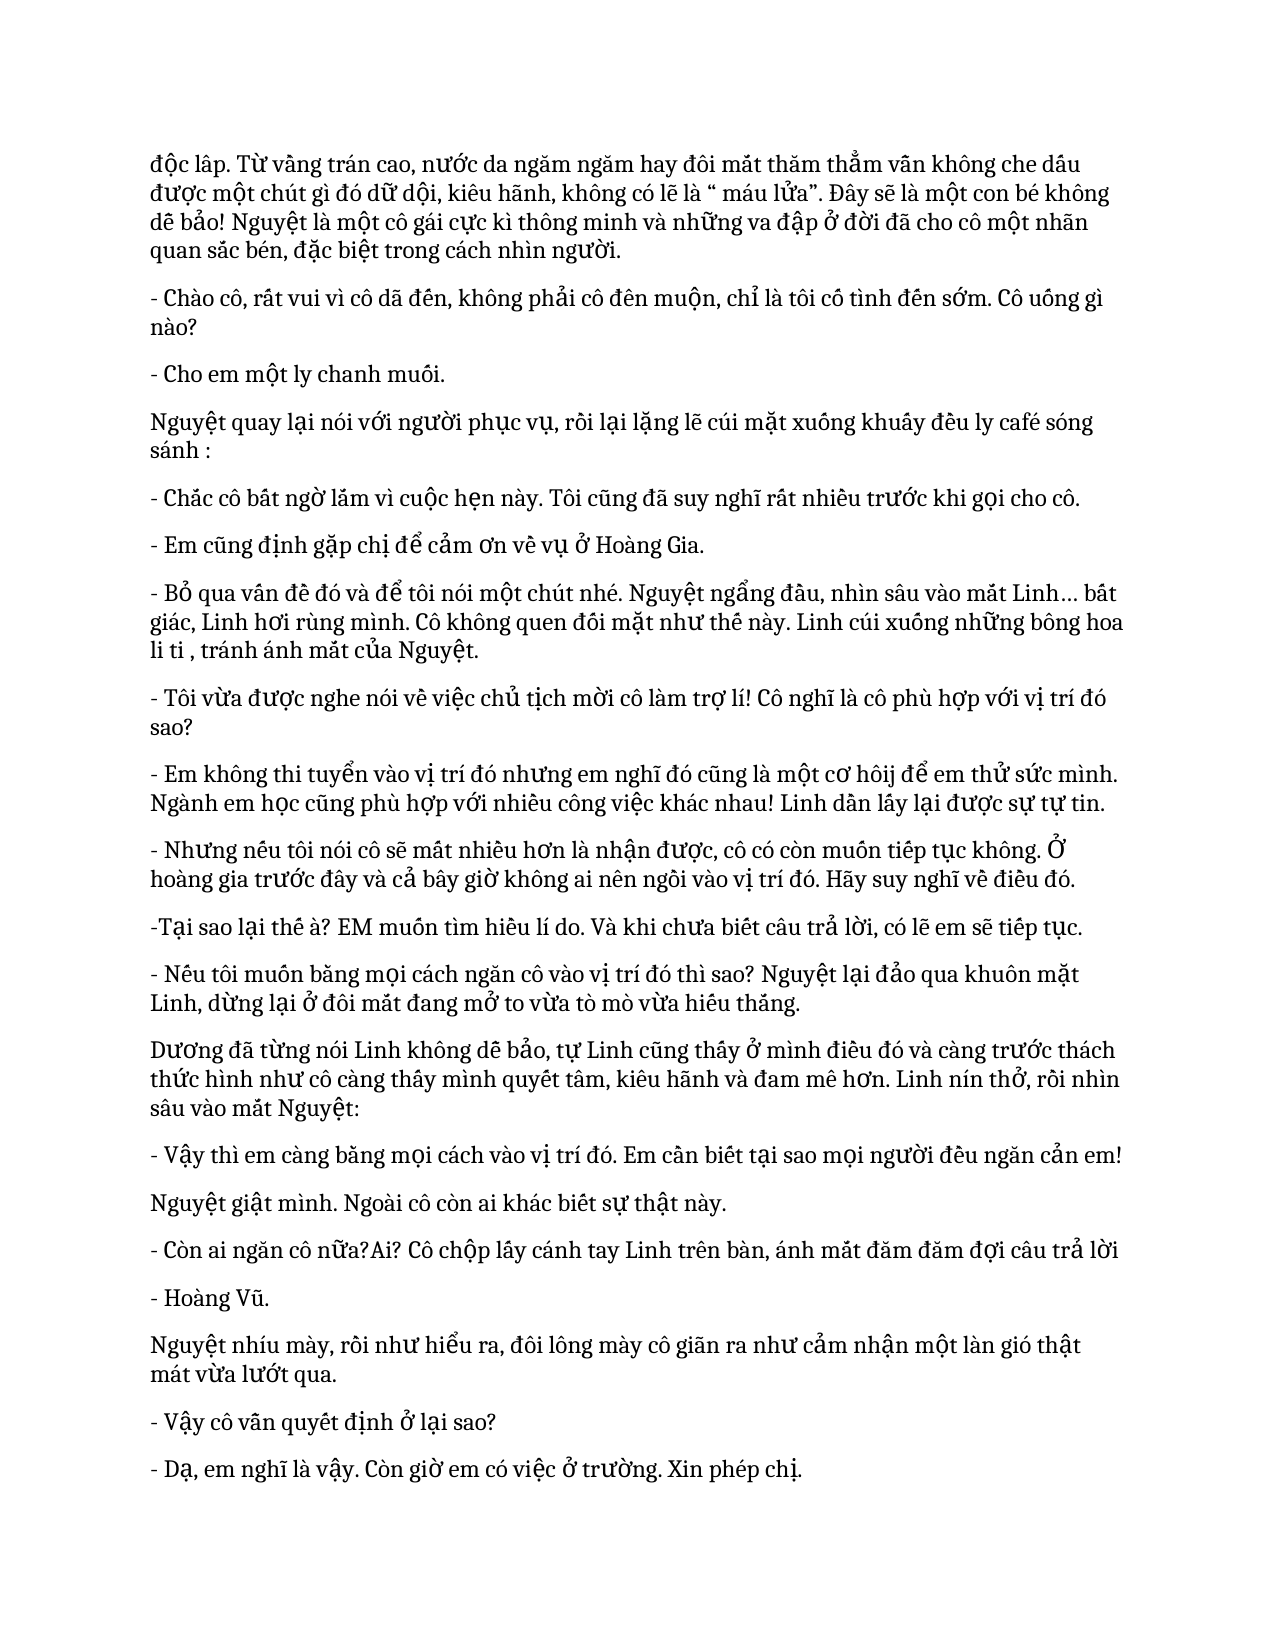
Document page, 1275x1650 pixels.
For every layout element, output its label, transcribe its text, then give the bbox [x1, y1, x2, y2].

text - Vậy thì em càng bằng mọi cách vào vị trí đó. Em cần biết tại sao mọi người đều ngăn cản em! [150, 1141, 1125, 1170]
text Nguyệt nhíu mày, rồi như hiểu ra, đôi lông mày cô giãn ra như cảm nhận một làn gió thật mát vừa lướt qua. [150, 1331, 1125, 1389]
text -Tại sao lại thế à? EM muốn tìm hiều lí do. Và khi chưa biết câu trả lời, có lẽ em sẽ tiếp tục. [150, 912, 1125, 941]
text - Em không thi tuyển vào vị trí đó nhưng em nghĩ đó cũng là một cơ hôij để em thử sức mình. Ngành em học cũng phù hợp với nhiều công việc khác nhau! Linh dần lấy lại được sự tự tin. [150, 760, 1125, 817]
text - Chào cô, rất vui vì cô dã đến, không phải cô đên muộn, chỉ là tôi cố tình đến sớm. Cô uống gì nào? [150, 284, 1125, 341]
text - Em cũng định gặp chị để cảm ơn về vụ ở Hoàng Gia. [150, 531, 1125, 560]
text - Bỏ qua vấn đề đó và để tôi nói một chút nhé. Nguyệt ngẩng đầu, nhìn sâu vào mắt Linh… bất giác, Linh hơi rùng mình. Cô không quen đối mặt như thế này. Linh cúi xuống những bông hoa li ti , tránh ánh mắt của Nguyệt. [150, 579, 1125, 665]
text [150, 150, 1125, 265]
text - Còn ai ngăn cô nữa?Ai? Cô chộp lấy cánh tay Linh trên bàn, ánh mắt đăm đăm đợi câu trả lời [150, 1236, 1125, 1265]
text - Hoàng Vũ. [150, 1284, 1125, 1312]
text - Cho em một ly chanh muối. [150, 360, 1125, 389]
text Nguyệt giật mình. Ngoài cô còn ai khác biết sự thật này. [150, 1189, 1125, 1217]
text - Vậy cô vẫn quyết định ở lại sao? [150, 1407, 1125, 1436]
text - Nhưng nếu tôi nói cô sẽ mất nhiều hơn là nhận được, cô có còn muốn tiếp tục không. Ở hoàng gia trước đây và cả bây giờ không ai nên ngồi vào vị trí đó. Hãy suy nghĩ về điều đó. [150, 836, 1125, 894]
text - Tôi vừa được nghe nói về việc chủ tịch mời cô làm trợ lí! Cô nghĩ là cô phù hợp với vị trí đó sao? [150, 684, 1125, 741]
text - Dạ, em nghĩ là vậy. Còn giờ em có việc ở trường. Xin phép chị. [150, 1455, 1125, 1484]
text - Nếu tôi muốn bằng mọi cách ngăn cô vào vị trí đó thì sao? Nguyệt lại đảo qua khuôn mặt Linh, dừng lại ở đôi mắt đang mở to vừa tò mò vừa hiếu thắng. [150, 960, 1125, 1017]
text Dương đã từng nói Linh không dễ bảo, tự Linh cũng thấy ở mình điều đó và càng trước thách thức hình như cô càng thấy mình quyết tâm, kiêu hãnh và đam mê hơn. Linh nín thở, rồi nhìn sâu vào mắt Nguyệt: [150, 1036, 1125, 1122]
text Nguyệt quay lại nói với người phục vụ, rồi lại lặng lẽ cúi mặt xuống khuấy đều ly café sóng sánh : [150, 407, 1125, 465]
text - Chắc cô bất ngờ lắm vì cuộc hẹn này. Tôi cũng đã suy nghĩ rất nhiều trước khi gọi cho cô. [150, 484, 1125, 512]
